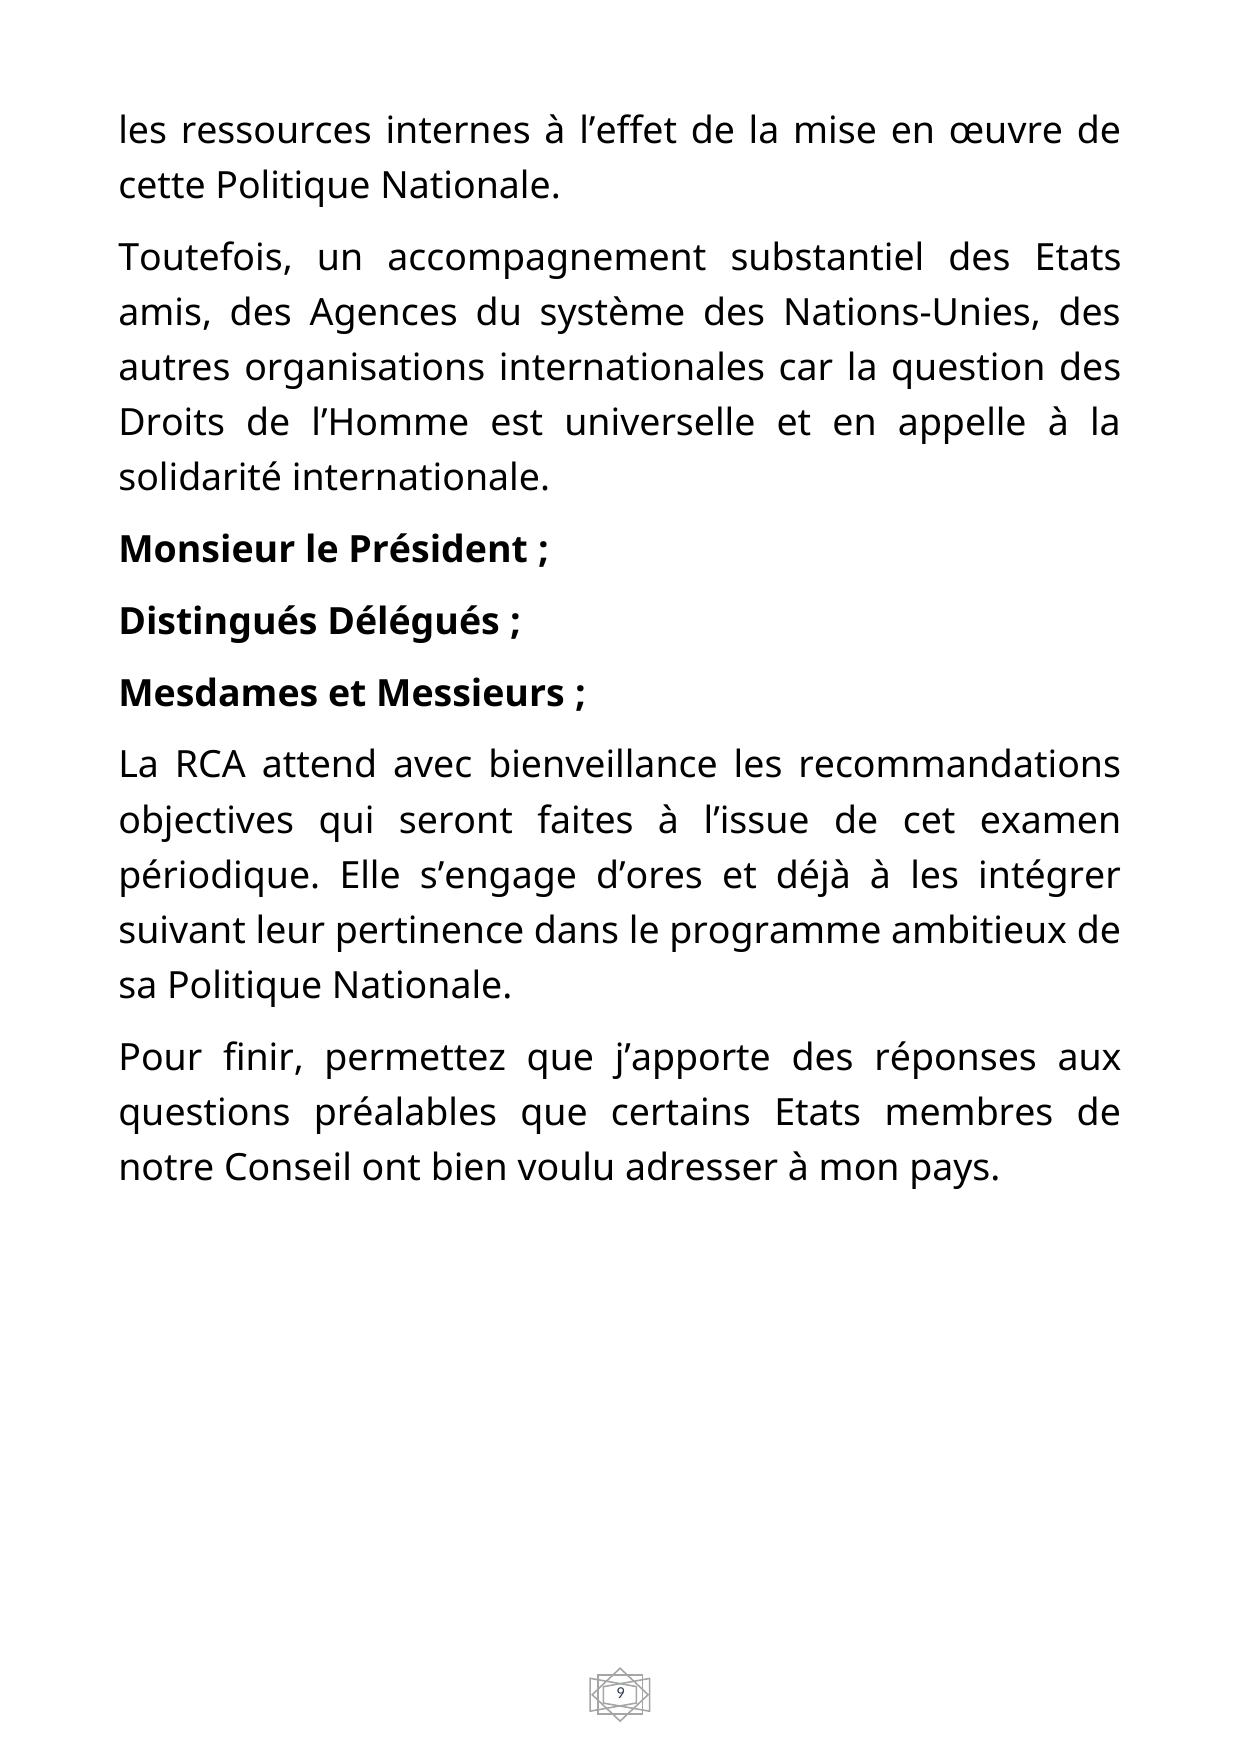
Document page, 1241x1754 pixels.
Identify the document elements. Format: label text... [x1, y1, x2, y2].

text Toutefois, un accompagnement substantiel des Etats amis, des Agences du système des Nations-Unies, des autres organisations internationales car la question des Droits de l’Homme est universelle et en appelle à la solidarité internationale. [118, 230, 1122, 502]
text Mesdames et Messieurs ; [118, 666, 1122, 717]
text La RCA attend avec bienveillance les recommandations objectives qui seront faites à l’issue de cet examen périodique. Elle s’engage d’ores et déjà à les intégrer suivant leur pertinence dans le programme ambitieux de sa Politique Nationale. [118, 738, 1122, 1009]
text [118, 103, 1122, 209]
text Monsieur le Président ; [118, 522, 1122, 573]
text Pour finir, permettez que j’apporte des réponses aux questions préalables que certains Etats membres de notre Conseil ont bien voulu adresser à mon pays. [118, 1030, 1122, 1191]
text Distingués Délégués ; [118, 594, 1122, 645]
